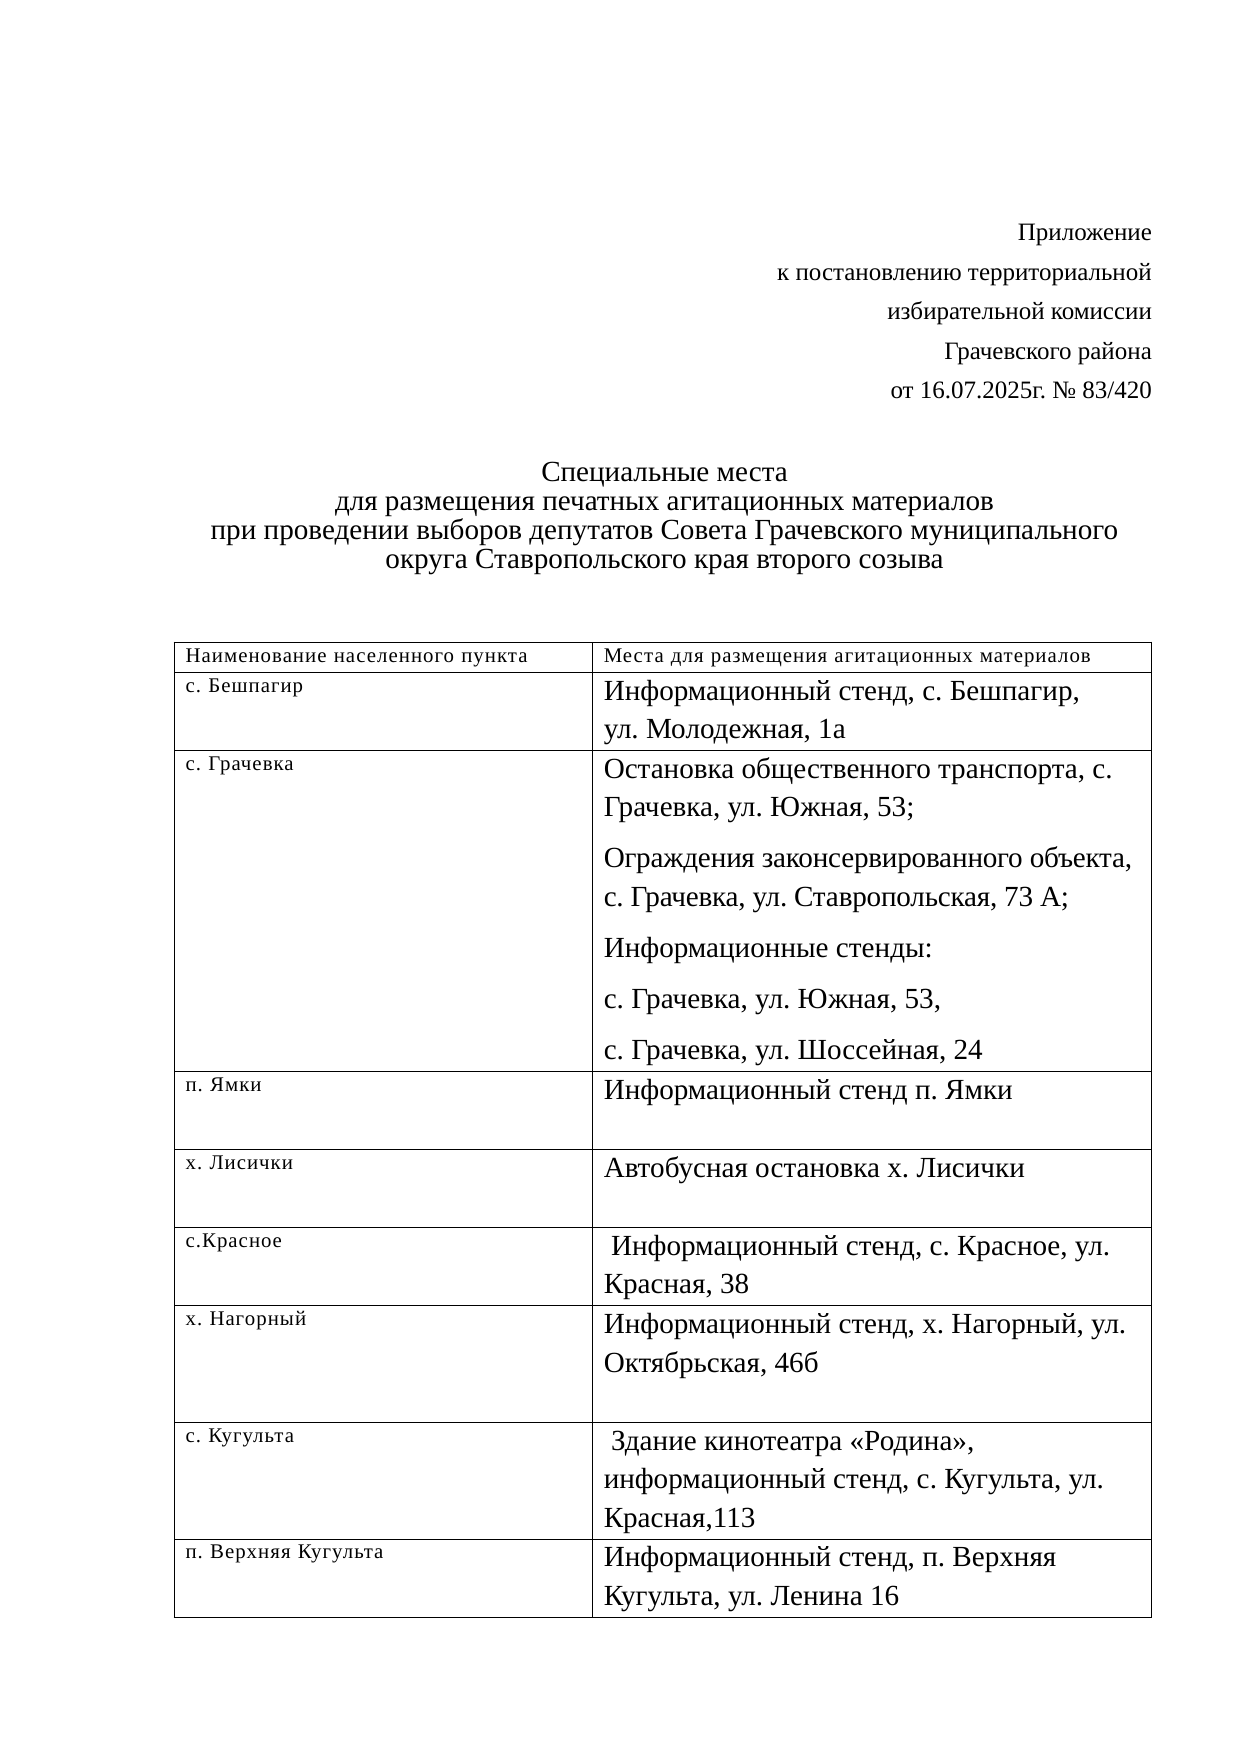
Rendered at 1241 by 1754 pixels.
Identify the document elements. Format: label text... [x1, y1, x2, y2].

table_cell х. Лисички [175, 1150, 592, 1227]
text Приложение [709, 219, 1152, 246]
table_header Наименование населенного пункта [175, 643, 592, 672]
text Грачевского района [709, 337, 1152, 364]
table_cell п. Ямки [175, 1072, 592, 1149]
table_cell Остановка общественного транспорта, с. Грачевка, ул. Южная, 53; Ограждения законсервированного объекта, с. Грачевка, ул. Ставропольская, 73 А; Информационные стенды: с. Грачевка, ул. Южная, 53, с. Грачевка, ул. Шоссейная, 24 [593, 751, 1151, 1071]
table_cell Информационный стенд, с. Красное, ул. Красная, 38 [593, 1228, 1151, 1305]
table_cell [593, 1540, 1151, 1617]
table_header Места для размещения агитационных материалов [593, 643, 1151, 672]
table_cell с.Красное [175, 1228, 592, 1305]
text от 16.07.2025г. № 83/420 [709, 377, 1152, 404]
text избирательной комиссии [709, 298, 1152, 325]
table_cell с. Кугульта [175, 1423, 592, 1538]
text к постановлению территориальной [709, 258, 1152, 285]
table_cell Информационный стенд п. Ямки [593, 1072, 1151, 1149]
table_cell Автобусная остановка х. Лисички [593, 1150, 1151, 1227]
text при проведении выборов депутатов Совета Грачевского муниципального округа Ставропольского края второго созыва [177, 516, 1152, 574]
table_cell с. Грачевка [175, 751, 592, 1071]
table_cell х. Нагорный [175, 1306, 592, 1422]
table_cell Информационный стенд, х. Нагорный, ул. Октябрьская, 46б [593, 1306, 1151, 1422]
table_cell с. Бешпагир [175, 673, 592, 750]
table_cell Информационный стенд, с. Бешпагир, ул. Молодежная, 1а [593, 673, 1151, 750]
text Специальные места [177, 458, 1152, 487]
text для размещения печатных агитационных материалов [177, 487, 1152, 516]
table_cell п. Верхняя Кугульта [175, 1540, 592, 1617]
table_cell Здание кинотеатра «Родина», информационный стенд, с. Кугульта, ул. Красная,113 [593, 1423, 1151, 1538]
